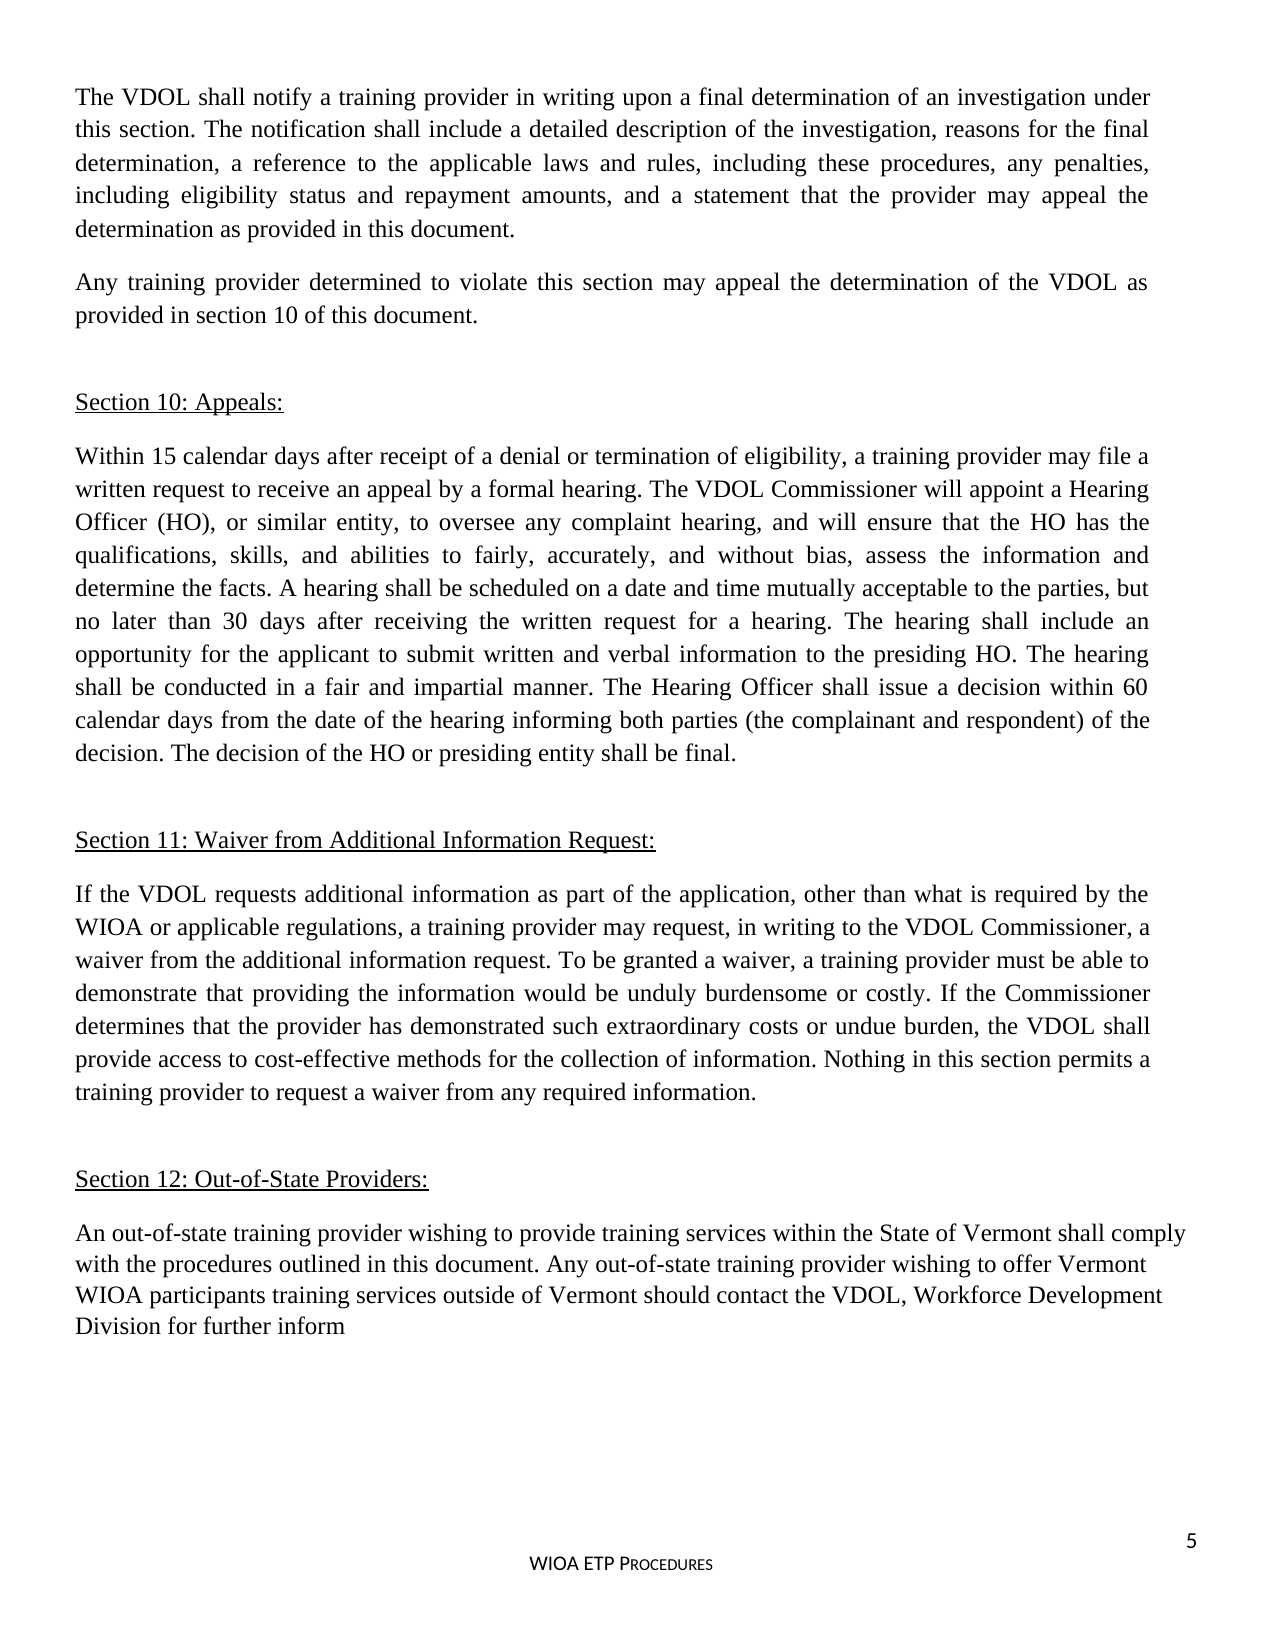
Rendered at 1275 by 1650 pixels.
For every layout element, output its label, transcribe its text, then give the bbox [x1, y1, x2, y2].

text Section 12: Out-of-State Providers: [75, 1164, 1200, 1193]
text The VDOL shall notify a training provider in writing upon a final determination of an investigation under this section. The notification shall include a detailed description of the investigation, reasons for the final determination, a reference to the applicable laws and rules, including these procedures, any penalties, including eligibility status and repayment amounts, and a statement that the provider may appeal the determination as provided in this document. [75, 82, 1151, 242]
text Section 11: Waiver from Additional Information Request: [75, 825, 1200, 854]
text Any training provider determined to violate this section may appeal the determination of the VDOL as provided in section 10 of this document. [75, 267, 1150, 329]
text Section 10: Appeals: [75, 387, 1200, 416]
text If the VDOL requests additional information as part of the application, other than what is required by the WIOA or applicable regulations, a training provider may request, in writing to the VDOL Commissioner, a waiver from the additional information request. To be granted a waiver, a training provider must be able to demonstrate that providing the information would be unduly burdensome or costly. If the Commissioner determines that the provider has demonstrated such extraordinary costs or undue burden, the VDOL shall provide access to cost-effective methods for the collection of information. Nothing in this section permits a training provider to request a waiver from any required information. [75, 879, 1150, 1106]
text An out-of-state training provider wishing to provide training services within the State of Vermont shall comply with the procedures outlined in this document. Any out-of-state training provider wishing to offer Vermont WIOA participants training services outside of Vermont should contact the VDOL, Workforce Development Division for further inform [75, 1218, 1200, 1340]
text Within 15 calendar days after receipt of a denial or termination of eligibility, a training provider may file a written request to receive an appeal by a formal hearing. The VDOL Commissioner will appoint a Hearing Officer (HO), or similar entity, to oversee any complaint hearing, and will ensure that the HO has the qualifications, skills, and abilities to fairly, accurately, and without bias, assess the information and determine the facts. A hearing shall be scheduled on a date and time mutually acceptable to the parties, but no later than 30 days after receiving the written request for a hearing. The hearing shall include an opportunity for the applicant to submit written and verbal information to the presiding HO. The hearing shall be conducted in a fair and impartial manner. The Hearing Officer shall issue a decision within 60 calendar days from the date of the hearing informing both parties (the complainant and respondent) of the decision. The decision of the HO or presiding entity shall be final. [75, 441, 1151, 767]
